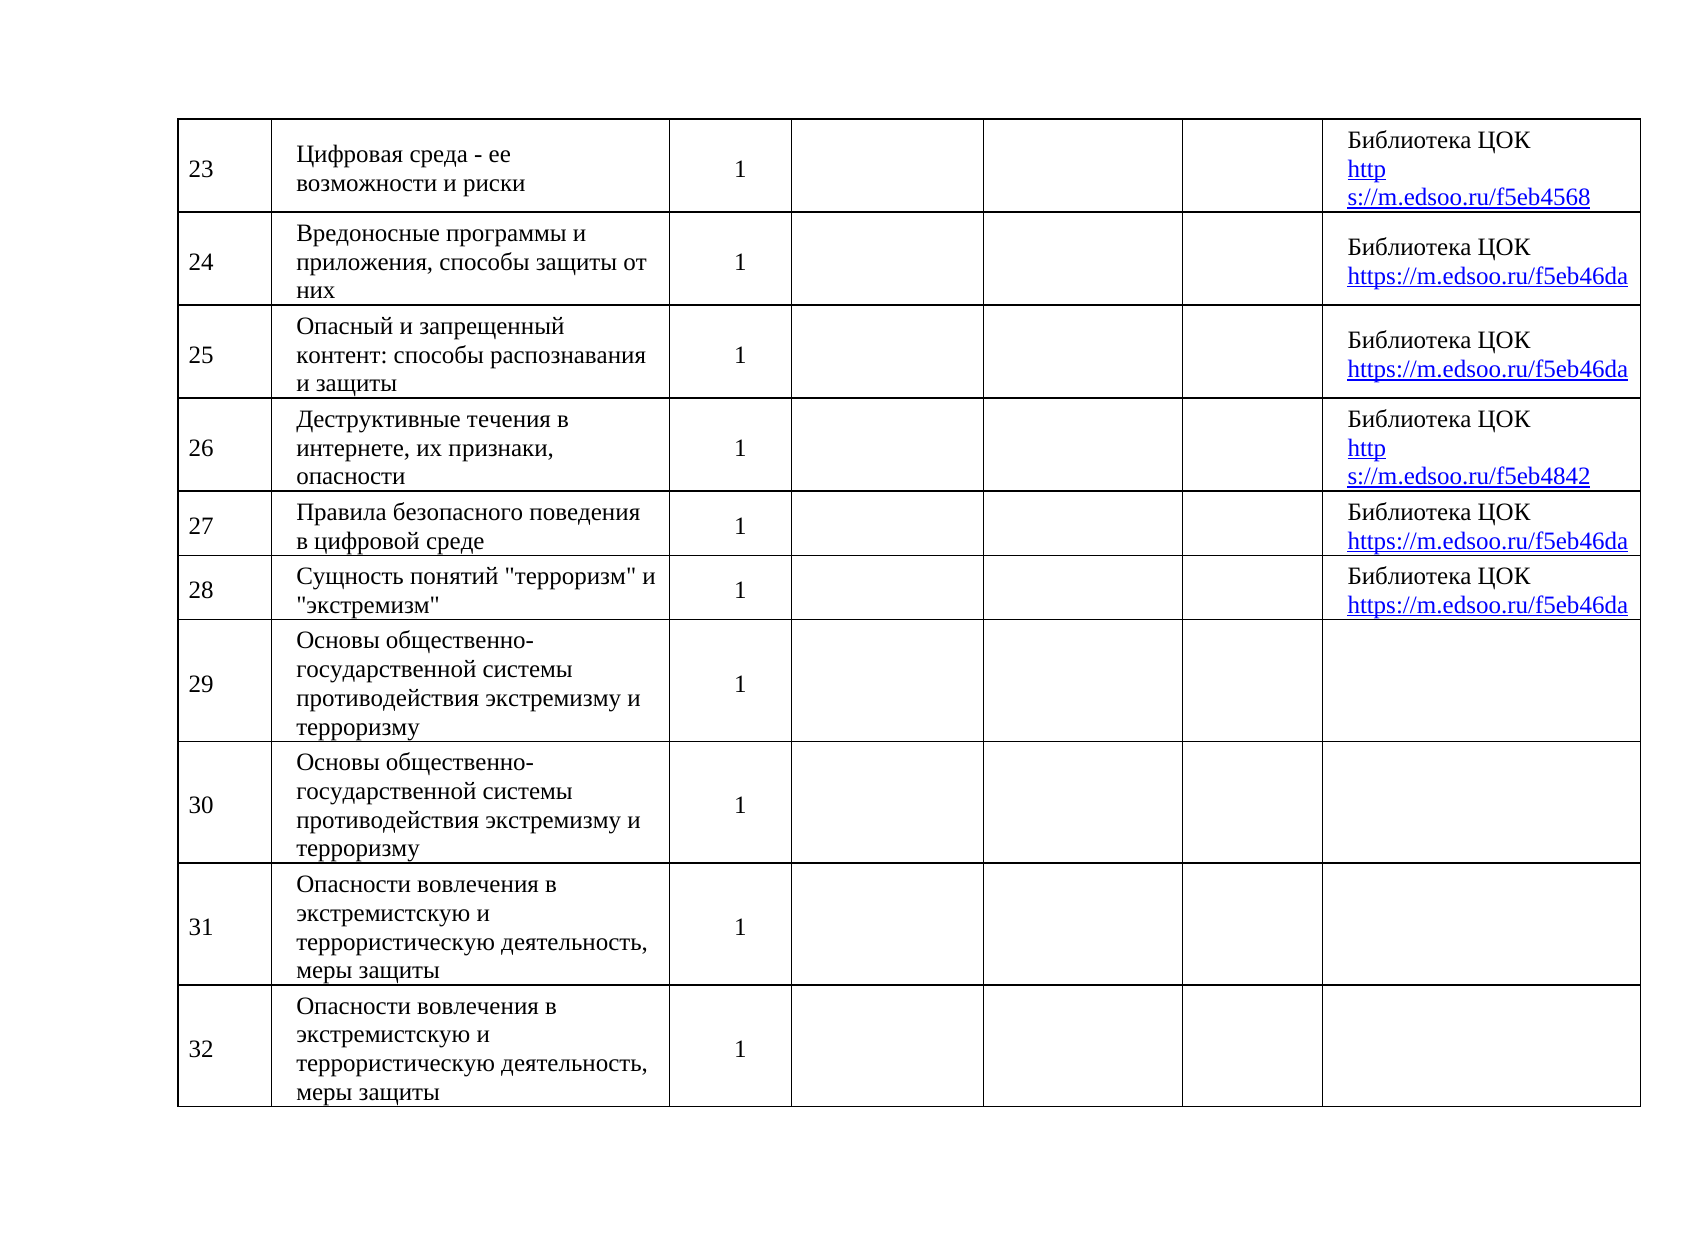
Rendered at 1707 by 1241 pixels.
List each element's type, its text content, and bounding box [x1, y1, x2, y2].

table_cell Библиотека ЦОК https://m.edsoo.ru/f5eb46da [1323, 556, 1640, 619]
table_cell Библиотека ЦОК https://m.edsoo.ru/f5eb4568 [1323, 120, 1640, 211]
table_cell [1183, 556, 1322, 619]
table_cell [984, 399, 1182, 490]
table_cell [984, 306, 1182, 397]
table_cell [1183, 306, 1322, 397]
table_cell Опасности вовлечения в экстремистскую и террористическую деятельность, меры защиты [272, 864, 669, 984]
table_cell 1 [670, 306, 791, 397]
table_cell [792, 556, 983, 619]
table_cell 1 [670, 556, 791, 619]
table_cell 28 [179, 556, 271, 619]
table_cell [1183, 492, 1322, 554]
table_cell Библиотека ЦОК https://m.edsoo.ru/f5eb46da [1323, 306, 1640, 397]
table_cell 1 [670, 213, 791, 304]
table_cell 1 [670, 620, 791, 741]
table_cell Библиотека ЦОК https://m.edsoo.ru/f5eb46da [1323, 213, 1640, 304]
table_cell 1 [670, 492, 791, 554]
table_cell Вредоносные программы и приложения, способы защиты от них [272, 213, 669, 304]
table_cell [984, 120, 1182, 211]
table_cell [1183, 399, 1322, 490]
table_cell [984, 556, 1182, 619]
table_cell Опасности вовлечения в экстремистскую и террористическую деятельность, меры защиты [272, 986, 669, 1106]
table_cell Основы общественно-государственной системы противодействия экстремизму и терроризму [272, 742, 669, 862]
table_cell [1323, 986, 1640, 1106]
table_cell [792, 120, 983, 211]
table_cell 1 [670, 986, 791, 1106]
table_cell [792, 306, 983, 397]
table_cell Опасный и запрещенный контент: способы распознавания и защиты [272, 306, 669, 397]
table_cell 29 [179, 620, 271, 741]
table_cell 32 [179, 986, 271, 1106]
table_cell [1323, 864, 1640, 984]
table_cell 31 [179, 864, 271, 984]
table_cell [984, 620, 1182, 741]
table_cell 1 [670, 742, 791, 862]
table_cell [792, 620, 983, 741]
table_cell Цифровая среда - ее возможности и риски [272, 120, 669, 211]
table_cell 24 [179, 213, 271, 304]
table_cell [984, 492, 1182, 554]
table_cell [1323, 742, 1640, 862]
table_cell [792, 742, 983, 862]
table_cell [1183, 120, 1322, 211]
table_cell [792, 864, 983, 984]
table_cell 1 [670, 120, 791, 211]
table_cell [984, 742, 1182, 862]
table_cell Сущность понятий "терроризм" и "экстремизм" [272, 556, 669, 619]
table_cell 25 [179, 306, 271, 397]
table_cell 1 [670, 399, 791, 490]
table_cell [1183, 742, 1322, 862]
table_cell [792, 986, 983, 1106]
table_cell 27 [179, 492, 271, 554]
table_cell 26 [179, 399, 271, 490]
table_cell Деструктивные течения в интернете, их признаки, опасности [272, 399, 669, 490]
table_cell [792, 492, 983, 554]
table_cell [984, 213, 1182, 304]
table_cell [1183, 213, 1322, 304]
table_cell [984, 986, 1182, 1106]
table_cell [1183, 620, 1322, 741]
table_cell [792, 399, 983, 490]
table_cell 23 [179, 120, 271, 211]
table_cell Основы общественно-государственной системы противодействия экстремизму и терроризму [272, 620, 669, 741]
table_cell [1323, 620, 1640, 741]
table_cell 1 [670, 864, 791, 984]
table_cell [792, 213, 983, 304]
table_cell [984, 864, 1182, 984]
table_cell [1183, 986, 1322, 1106]
table_cell Правила безопасного поведения в цифровой среде [272, 492, 669, 554]
table_cell Библиотека ЦОК https://m.edsoo.ru/f5eb46da [1323, 492, 1640, 554]
table_cell 30 [179, 742, 271, 862]
table_cell Библиотека ЦОК https://m.edsoo.ru/f5eb4842 [1323, 399, 1640, 490]
table_cell [1183, 864, 1322, 984]
